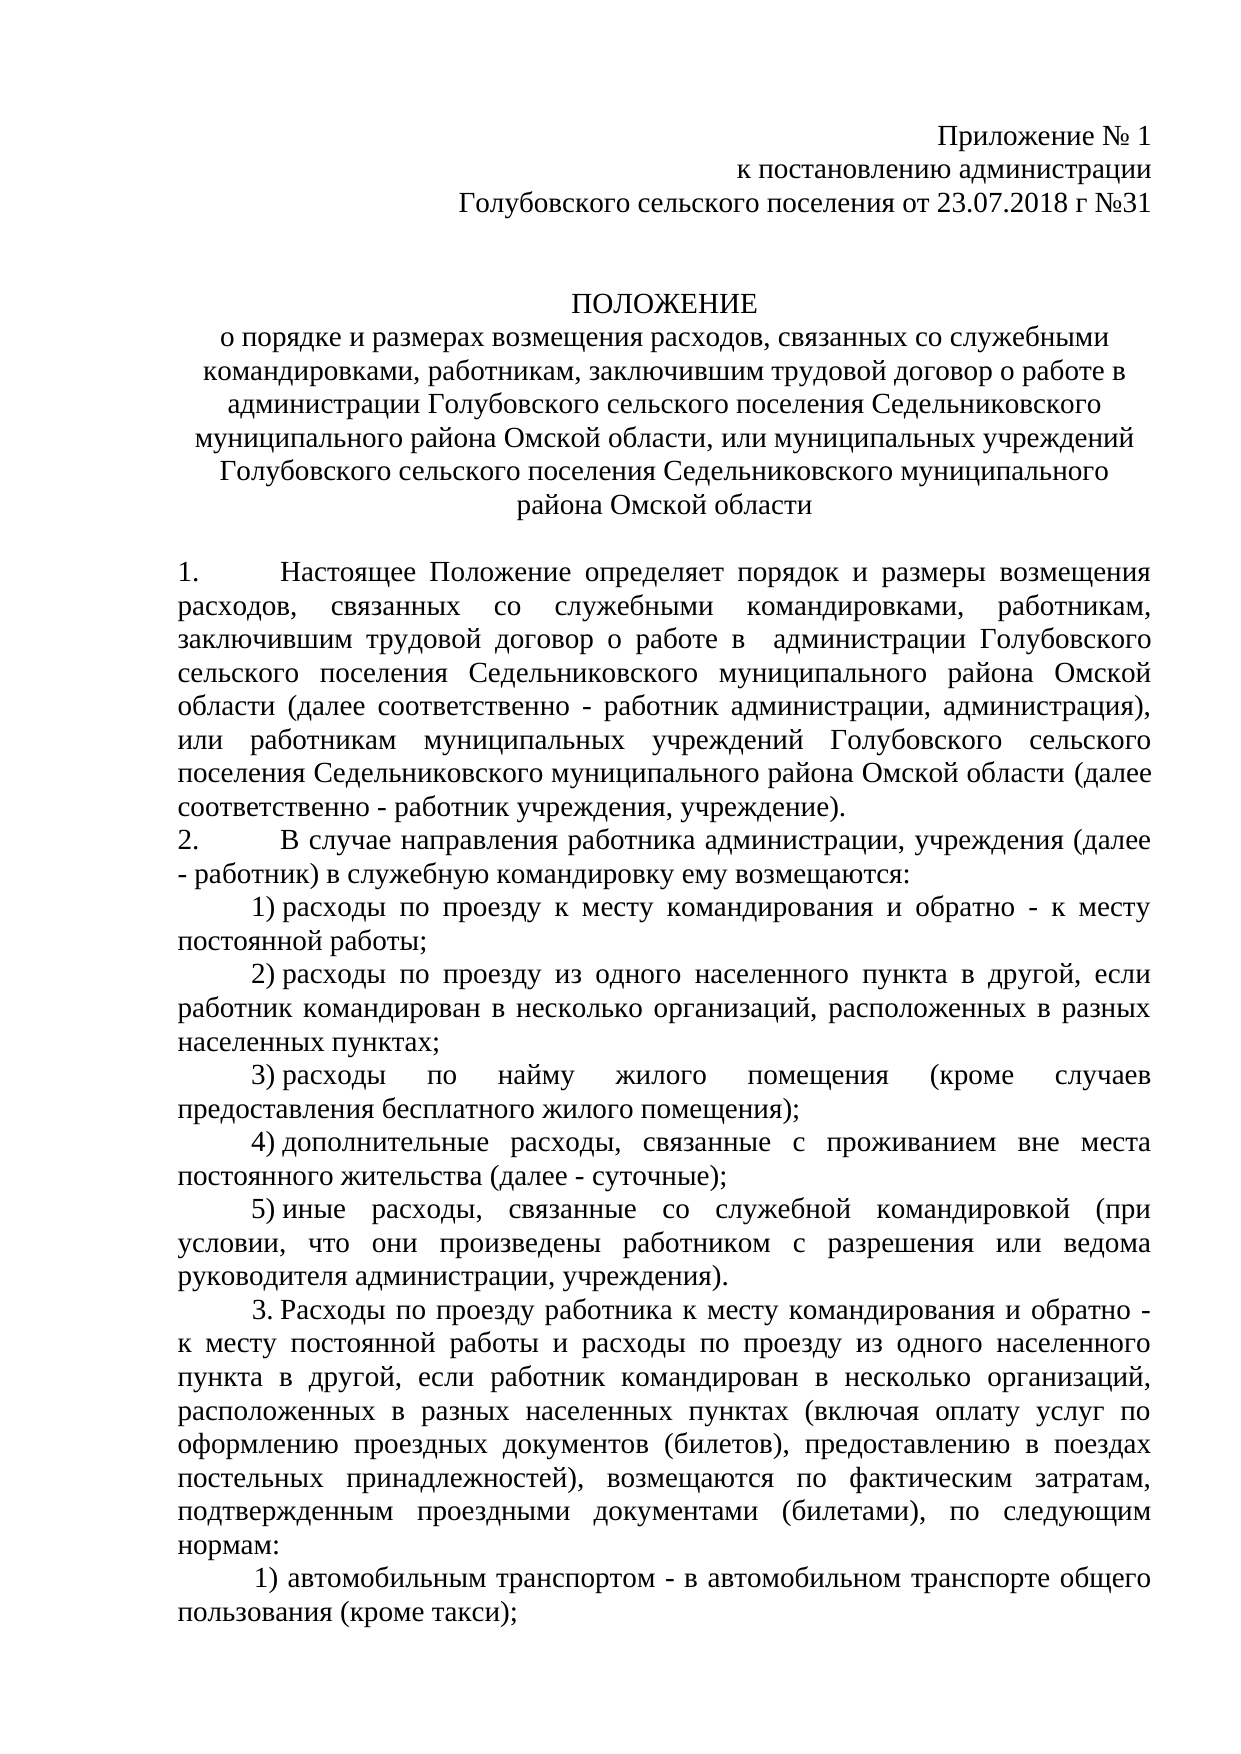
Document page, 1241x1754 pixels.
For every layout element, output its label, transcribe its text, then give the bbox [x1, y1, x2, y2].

list иные расходы, связанные со служебной командировкой (при условии, что они произведены работником с разрешения или ведома руководителя администрации, учреждения). [177, 1191, 1152, 1292]
list Настоящее Положение определяет порядок и размеры возмещения расходов, связанных со служебными командировками, работникам, заключившим трудовой договор о работе в администрации Голубовского сельского поселения Седельниковского муниципального района Омской области (далее соответственно - работник администрации, администрация), или работникам муниципальных учреждений Голубовского сельского поселения Седельниковского муниципального района Омской области (далее соответственно - работник учреждения, учреждение). [177, 554, 1152, 822]
text о порядке и размерах возмещения расходов, связанных со служебными командировками, работникам, заключившим трудовой договор о работе в администрации Голубовского сельского поселения Седельниковского муниципального района Омской области, или муниципальных учреждений Голубовского сельского поселения Седельниковского муниципального района Омской области [177, 319, 1152, 521]
list расходы по проезду к месту командирования и обратно - к месту постоянной работы; [177, 889, 1152, 957]
text Приложение № 1 к постановлению администрации [177, 118, 1152, 185]
list В случае направления работника администрации, учреждения (далее - работник) в служебную командировку ему возмещаются: [177, 822, 1152, 889]
list расходы по проезду из одного населенного пункта в другой, если работник командирован в несколько организаций, расположенных в разных населенных пунктах; [177, 957, 1152, 1057]
text 1) автомобильным транспортом - в автомобильном транспорте общего пользования (кроме такси); [177, 1560, 1152, 1627]
text 3. Расходы по проезду работника к месту командирования и обратно - к месту постоянной работы и расходы по проезду из одного населенного пункта в другой, если работник командирован в несколько организаций, расположенных в разных населенных пунктах (включая оплату услуг по оформлению проездных документов (билетов), предоставлению в поездах постельных принадлежностей), возмещаются по фактическим затратам, подтвержденным проездными документами (билетами), по следующим нормам: [177, 1292, 1152, 1560]
text ПОЛОЖЕНИЕ [177, 286, 1152, 319]
list расходы по найму жилого помещения (кроме случаев предоставления бесплатного жилого помещения); [177, 1057, 1152, 1124]
list дополнительные расходы, связанные с проживанием вне места постоянного жительства (далее - суточные); [177, 1124, 1152, 1191]
text Голубовского сельского поселения от 23.07.2018 г №31 [177, 185, 1152, 219]
